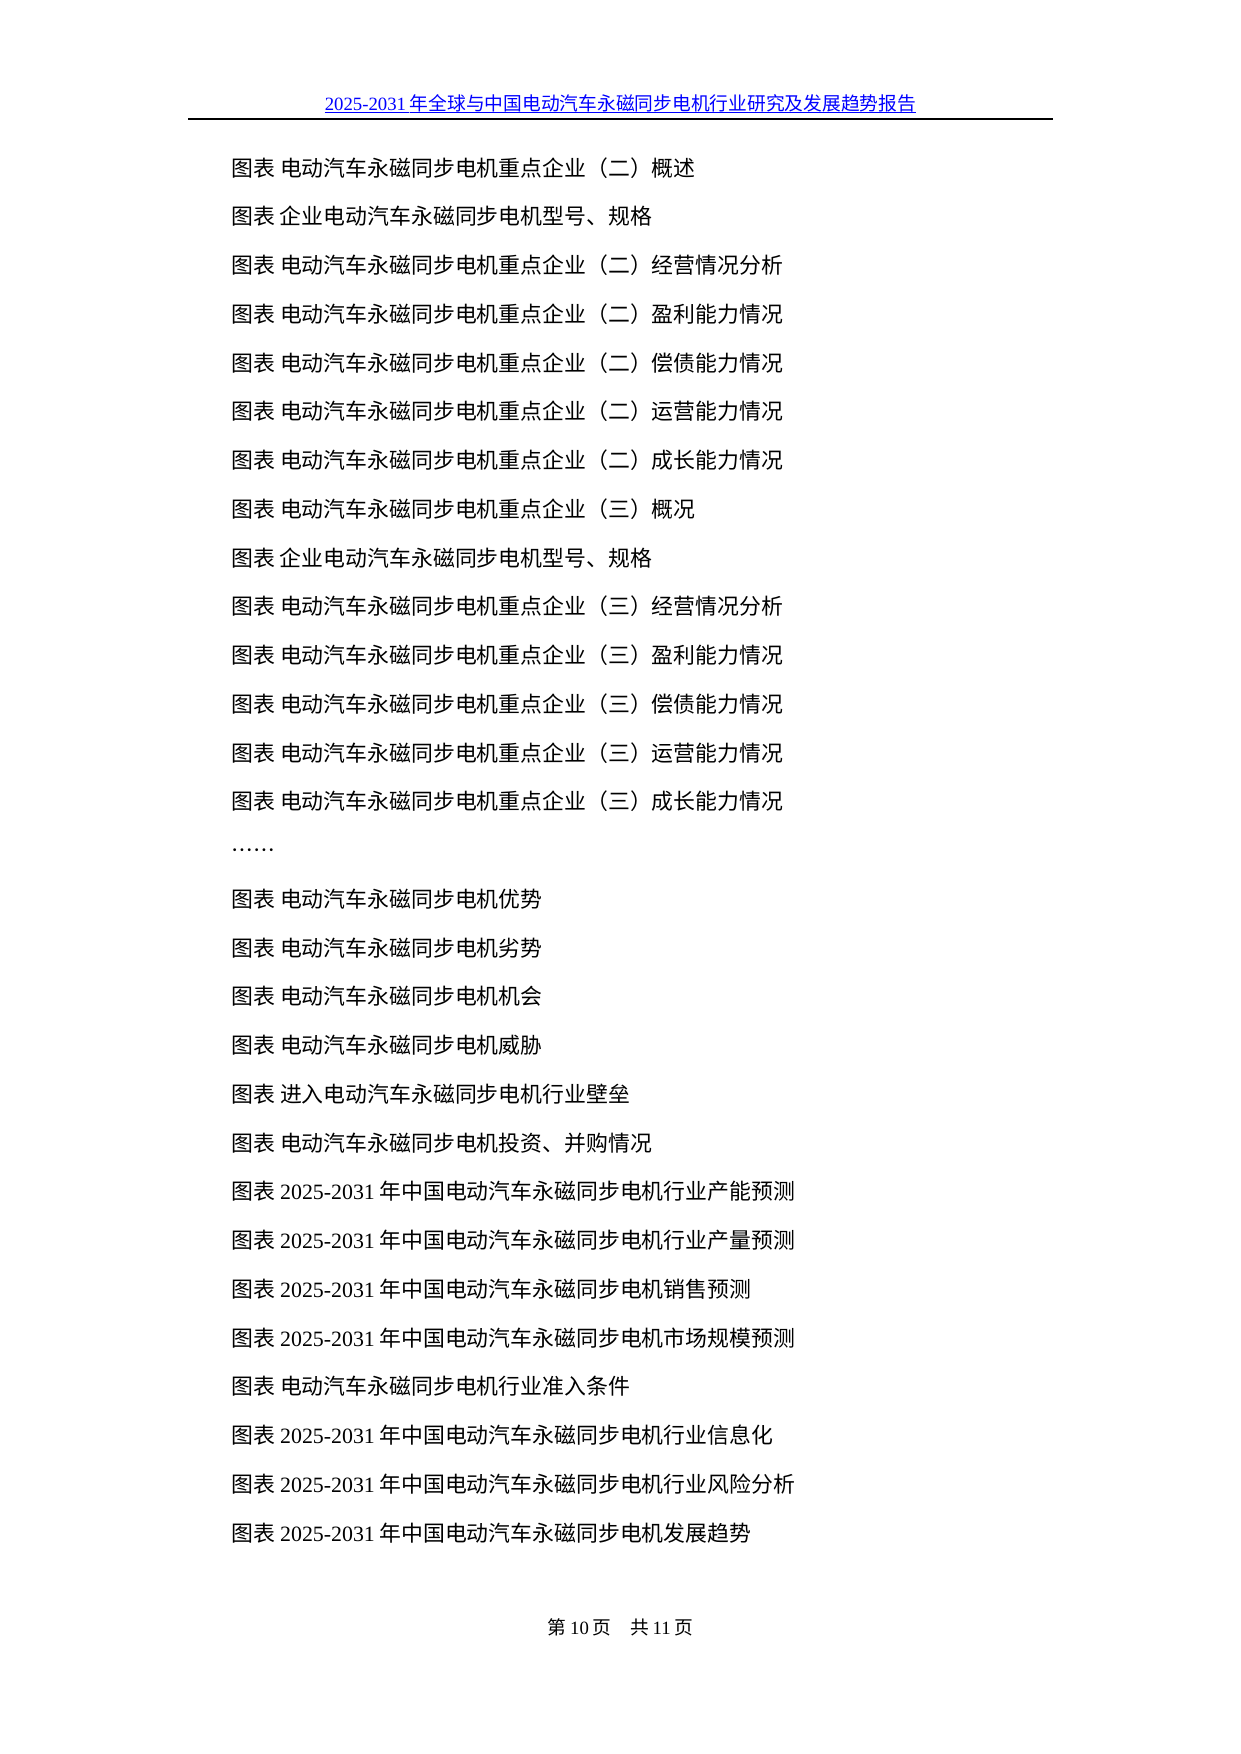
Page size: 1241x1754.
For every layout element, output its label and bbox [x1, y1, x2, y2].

text [187, 150, 1053, 1548]
